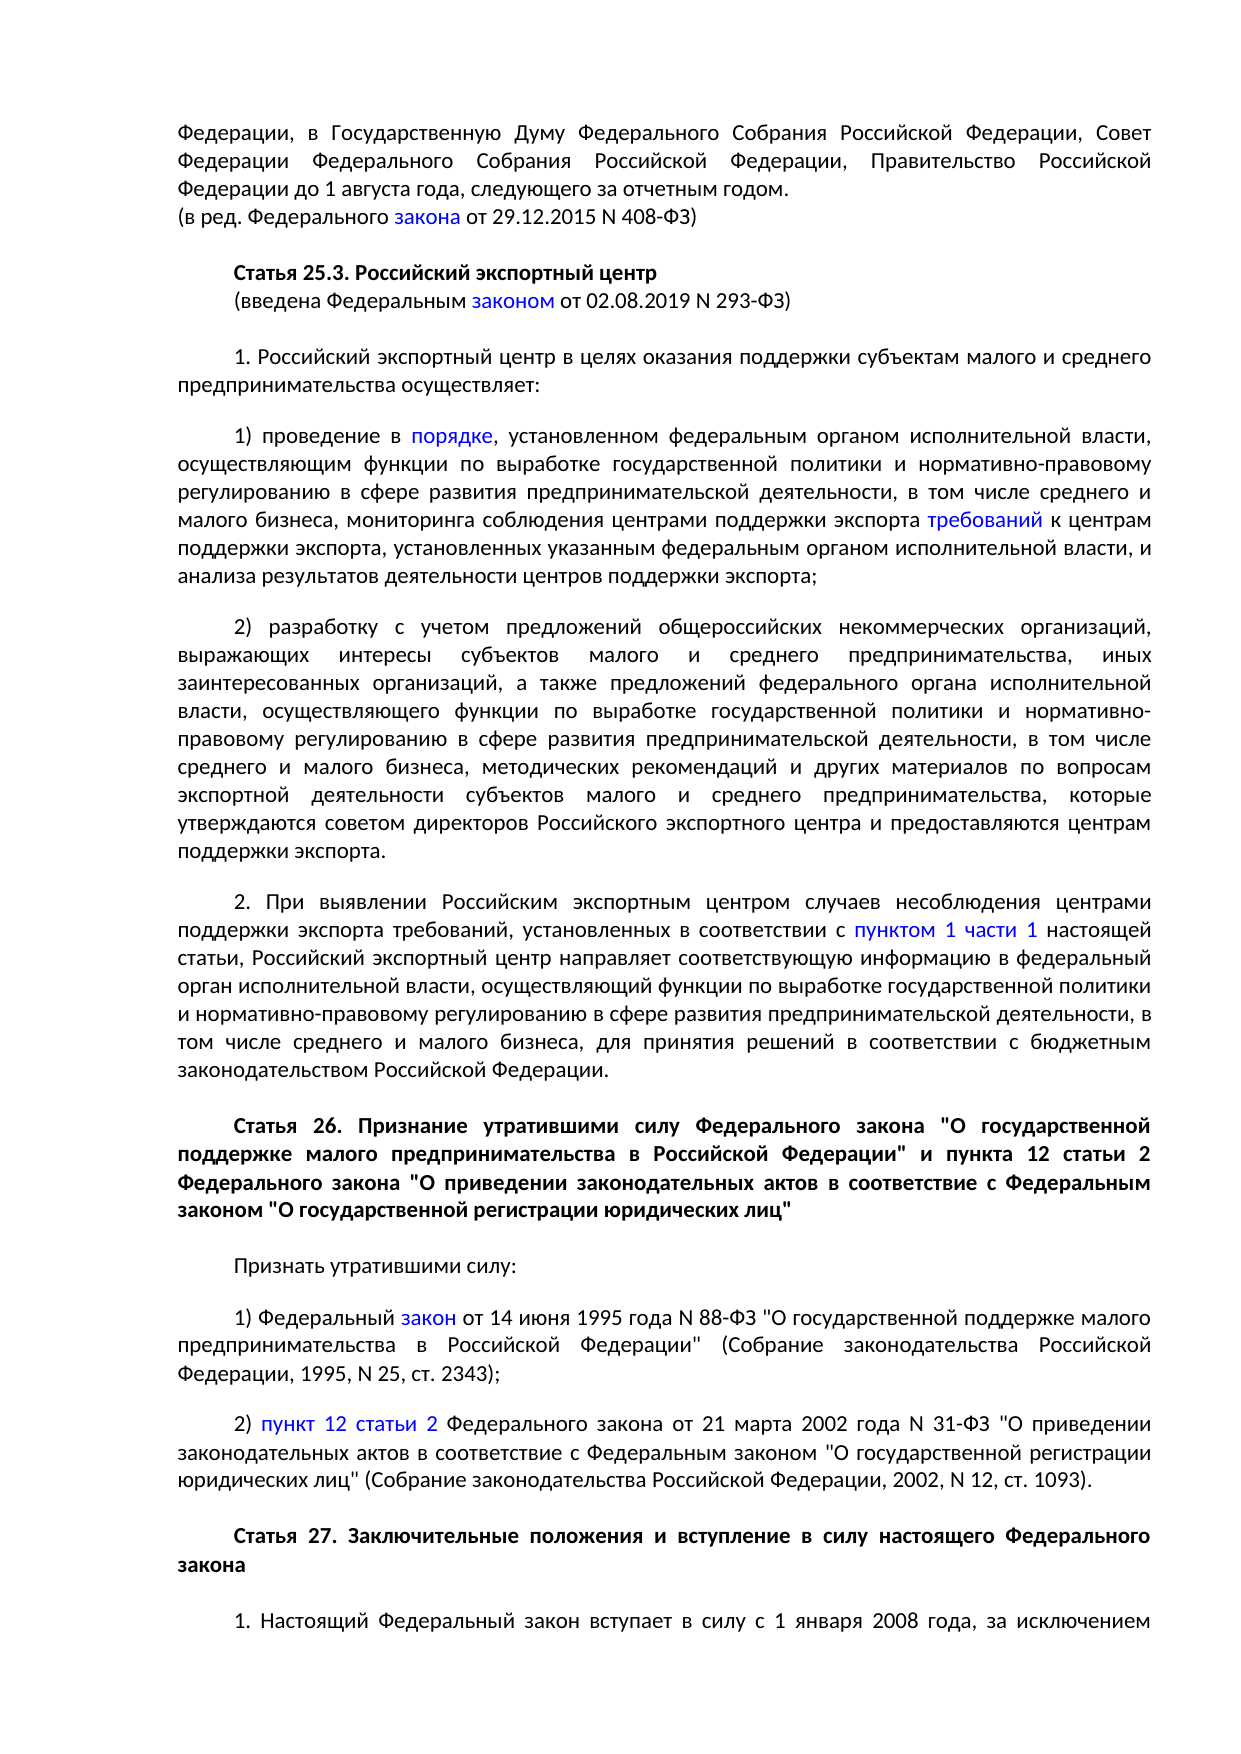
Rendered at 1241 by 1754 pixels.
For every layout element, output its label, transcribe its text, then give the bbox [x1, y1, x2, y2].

title Статья 27. Заключительные положения и вступление в силу настоящего Федерального закона [177, 1522, 1152, 1578]
title Статья 26. Признание утратившими силу Федерального закона "О государственной поддержке малого предпринимательства в Российской Федерации" и пункта 12 статьи 2 Федерального закона "О приведении законодательных актов в соответствие с Федеральным законом "О государственной регистрации юридических лиц" [177, 1112, 1152, 1224]
text 2) разработку с учетом предложений общероссийских некоммерческих организаций, выражающих интересы субъектов малого и среднего предпринимательства, иных заинтересованных организаций, а также предложений федерального органа исполнительной власти, осуществляющего функции по выработке государственной политики и нормативно-правовому регулированию в сфере развития предпринимательской деятельности, в том числе среднего и малого бизнеса, методических рекомендаций и других материалов по вопросам экспортной деятельности субъектов малого и среднего предпринимательства, которые утверждаются советом директоров Российского экспортного центра и предоставляются центрам поддержки экспорта. [177, 612, 1152, 864]
text 1) проведение в порядке, установленном федеральным органом исполнительной власти, осуществляющим функции по выработке государственной политики и нормативно-правовому регулированию в сфере развития предпринимательской деятельности, в том числе среднего и малого бизнеса, мониторинга соблюдения центрами поддержки экспорта требований к центрам поддержки экспорта, установленных указанным федеральным органом исполнительной власти, и анализа результатов деятельности центров поддержки экспорта; [177, 421, 1152, 589]
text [177, 1606, 1152, 1634]
text 1. Российский экспортный центр в целях оказания поддержки субъектам малого и среднего предпринимательства осуществляет: [177, 342, 1152, 398]
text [177, 118, 1152, 202]
text (введена Федеральным законом от 02.08.2019 N 293-ФЗ) [177, 286, 1152, 314]
text 2. При выявлении Российским экспортным центром случаев несоблюдения центрами поддержки экспорта требований, установленных в соответствии с пунктом 1 части 1 настоящей статьи, Российский экспортный центр направляет соответствующую информацию в федеральный орган исполнительной власти, осуществляющий функции по выработке государственной политики и нормативно-правовому регулированию в сфере развития предпринимательской деятельности, в том числе среднего и малого бизнеса, для принятия решений в соответствии с бюджетным законодательством Российской Федерации. [177, 887, 1152, 1083]
text 2) пункт 12 статьи 2 Федерального закона от 21 марта 2002 года N 31-ФЗ "О приведении законодательных актов в соответствие с Федеральным законом "О государственной регистрации юридических лиц" (Собрание законодательства Российской Федерации, 2002, N 12, ст. 1093). [177, 1409, 1152, 1494]
title Статья 25.3. Российский экспортный центр [177, 258, 1152, 286]
text (в ред. Федерального закона от 29.12.2015 N 408-ФЗ) [177, 202, 1152, 230]
text 1) Федеральный закон от 14 июня 1995 года N 88-ФЗ "О государственной поддержке малого предпринимательства в Российской Федерации" (Собрание законодательства Российской Федерации, 1995, N 25, ст. 2343); [177, 1303, 1152, 1387]
text Признать утратившими силу: [177, 1252, 1152, 1280]
